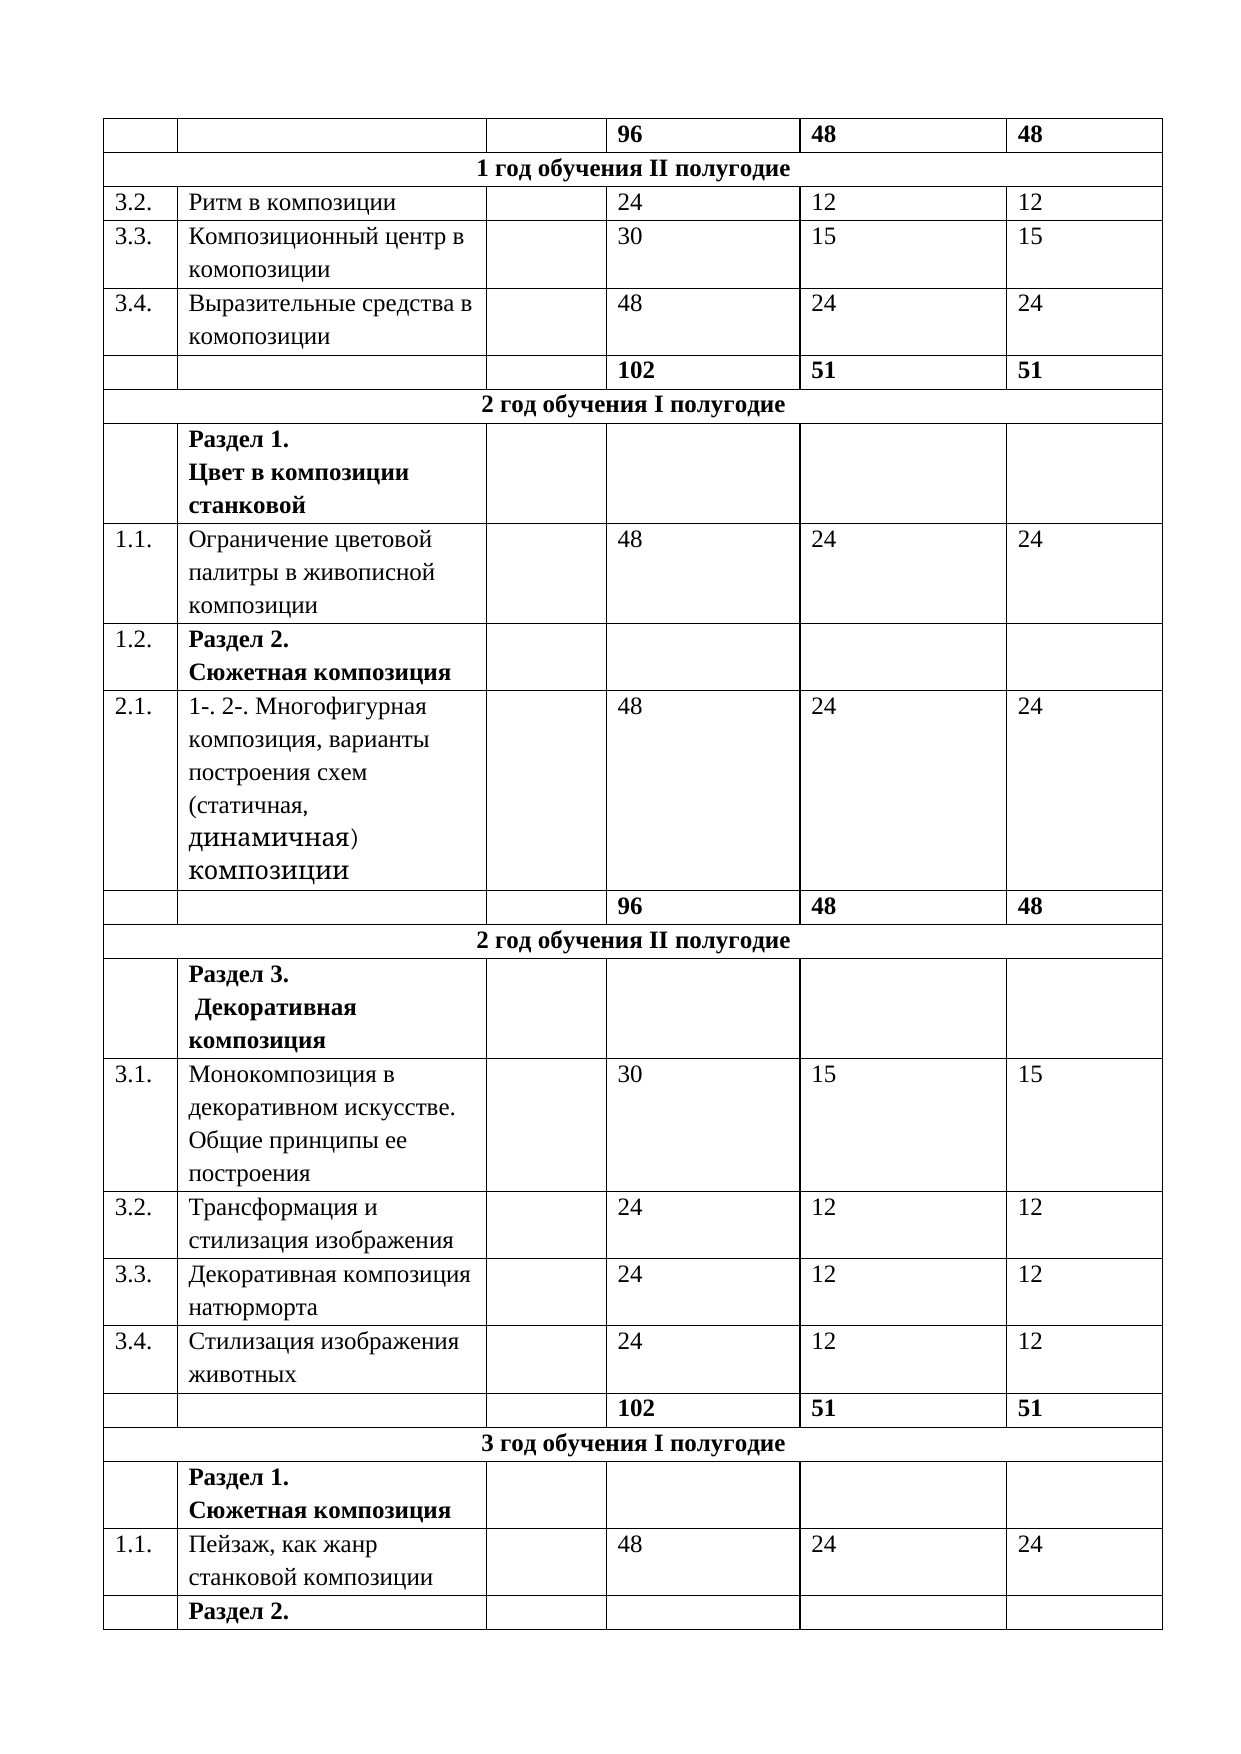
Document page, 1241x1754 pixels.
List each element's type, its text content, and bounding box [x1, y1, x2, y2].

table_cell [487, 1462, 606, 1528]
table_cell [178, 891, 486, 924]
table_cell 51 [801, 1394, 1006, 1427]
table_cell 96 [607, 119, 799, 152]
table_cell [104, 356, 177, 388]
table_cell [487, 624, 606, 690]
table_cell 48 [801, 119, 1006, 152]
table_cell Выразительные средства в комопозиции [178, 289, 486, 354]
table_cell 12 [1007, 1326, 1162, 1392]
table_cell Ритм в композиции [178, 187, 486, 220]
table_cell 24 [607, 1326, 799, 1392]
table_cell Раздел 2. Сюжетная композиция [178, 624, 486, 690]
table_cell 24 [1007, 289, 1162, 354]
table_cell [487, 1192, 606, 1258]
table_cell [104, 1596, 177, 1629]
table_cell 3.3. [104, 1259, 177, 1325]
table_cell Ограничение цветовой палитры в живописной композиции [178, 524, 486, 623]
table_cell 12 [1007, 1192, 1162, 1258]
table_cell 1 год обучения II полугодие [104, 153, 1162, 186]
table_cell 30 [607, 1059, 799, 1191]
table_cell 48 [607, 289, 799, 354]
table_cell [607, 1596, 799, 1629]
table_cell [487, 1596, 606, 1629]
table_cell [487, 1059, 606, 1191]
table_cell 24 [801, 1529, 1006, 1595]
table_cell [487, 959, 606, 1058]
table_cell [487, 891, 606, 924]
table_cell 1.1. [104, 524, 177, 623]
table_cell 12 [801, 1326, 1006, 1392]
table_cell 48 [607, 524, 799, 623]
table_cell [178, 119, 486, 152]
table_cell 3.2. [104, 1192, 177, 1258]
table_cell Раздел 1. Цвет в композиции станковой [178, 424, 486, 523]
table_cell [487, 691, 606, 890]
table_cell [801, 1462, 1006, 1528]
table_cell [487, 1529, 606, 1595]
table_cell Пейзаж, как жанр станковой композиции [178, 1529, 486, 1595]
table_cell [801, 1596, 1006, 1629]
table_cell [607, 959, 799, 1058]
table_cell [801, 959, 1006, 1058]
table_cell 24 [607, 1259, 799, 1325]
table_cell 24 [801, 289, 1006, 354]
table_cell 48 [1007, 119, 1162, 152]
table_cell 15 [1007, 221, 1162, 287]
table_cell 30 [607, 221, 799, 287]
table_cell [1007, 624, 1162, 690]
table_cell [487, 289, 606, 354]
table_cell 3.3. [104, 221, 177, 287]
table_cell [487, 1259, 606, 1325]
table_cell 96 [607, 891, 799, 924]
table_cell 48 [607, 691, 799, 890]
table_cell 24 [801, 691, 1006, 890]
table_cell 51 [801, 356, 1006, 388]
table_cell 3.4. [104, 1326, 177, 1392]
table_cell 24 [1007, 524, 1162, 623]
table_cell 2.1. [104, 691, 177, 890]
table_cell 15 [801, 1059, 1006, 1191]
table_cell [487, 187, 606, 220]
table_cell [801, 624, 1006, 690]
table_cell 24 [607, 1192, 799, 1258]
table_cell [104, 959, 177, 1058]
table_cell 48 [801, 891, 1006, 924]
table_cell Стилизация изображения животных [178, 1326, 486, 1392]
table_cell Трансформация и стилизация изображения [178, 1192, 486, 1258]
table_cell 15 [801, 221, 1006, 287]
table_cell 3.2. [104, 187, 177, 220]
table_cell [1007, 1462, 1162, 1528]
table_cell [178, 1596, 486, 1629]
table_cell [487, 119, 606, 152]
table_cell [1007, 424, 1162, 523]
table_cell 51 [1007, 356, 1162, 388]
table_cell [104, 424, 177, 523]
table_cell [487, 424, 606, 523]
table_cell 102 [607, 356, 799, 388]
table_cell Раздел 1. Сюжетная композиция [178, 1462, 486, 1528]
table_cell 2 год обучения I полугодие [104, 390, 1162, 423]
table_cell 1.2. [104, 624, 177, 690]
table_cell 12 [801, 1192, 1006, 1258]
table_cell 3.1. [104, 1059, 177, 1191]
table_cell [487, 221, 606, 287]
table_cell 102 [607, 1394, 799, 1427]
table_cell 24 [1007, 1529, 1162, 1595]
table_cell 1-. 2-. Многофигурная композиция, варианты построения схем (статичная, динамичная) композиции [178, 691, 486, 890]
table_cell [487, 524, 606, 623]
table_cell Раздел 3. Декоративная композиция [178, 959, 486, 1058]
table_cell [487, 1326, 606, 1392]
table_cell [178, 356, 486, 388]
table_cell 2 год обучения II полугодие [104, 925, 1162, 958]
table_cell [104, 119, 177, 152]
table_cell [104, 1462, 177, 1528]
table_cell [607, 424, 799, 523]
table_cell 15 [1007, 1059, 1162, 1191]
table_cell Композиционный центр в комопозиции [178, 221, 486, 287]
table_cell [1007, 959, 1162, 1058]
table_cell 24 [801, 524, 1006, 623]
table_cell 3.4. [104, 289, 177, 354]
table_cell Монокомпозиция в декоративном искусстве. Общие принципы ее построения [178, 1059, 486, 1191]
table_cell 3 год обучения I полугодие [104, 1428, 1162, 1461]
table_cell 24 [607, 187, 799, 220]
table_cell [104, 891, 177, 924]
table_cell Декоративная композиция натюрморта [178, 1259, 486, 1325]
table_cell 12 [1007, 187, 1162, 220]
table_cell [104, 1394, 177, 1427]
table_cell 24 [1007, 691, 1162, 890]
table_cell 51 [1007, 1394, 1162, 1427]
table_cell [178, 1394, 486, 1427]
table_cell [487, 356, 606, 388]
table_cell [487, 1394, 606, 1427]
table_cell 48 [607, 1529, 799, 1595]
table_cell [607, 1462, 799, 1528]
table_cell [607, 624, 799, 690]
table_cell 12 [801, 1259, 1006, 1325]
table_cell [801, 424, 1006, 523]
table_cell 12 [1007, 1259, 1162, 1325]
table_cell 1.1. [104, 1529, 177, 1595]
table_cell 12 [801, 187, 1006, 220]
table_cell 48 [1007, 891, 1162, 924]
table_cell [1007, 1596, 1162, 1629]
